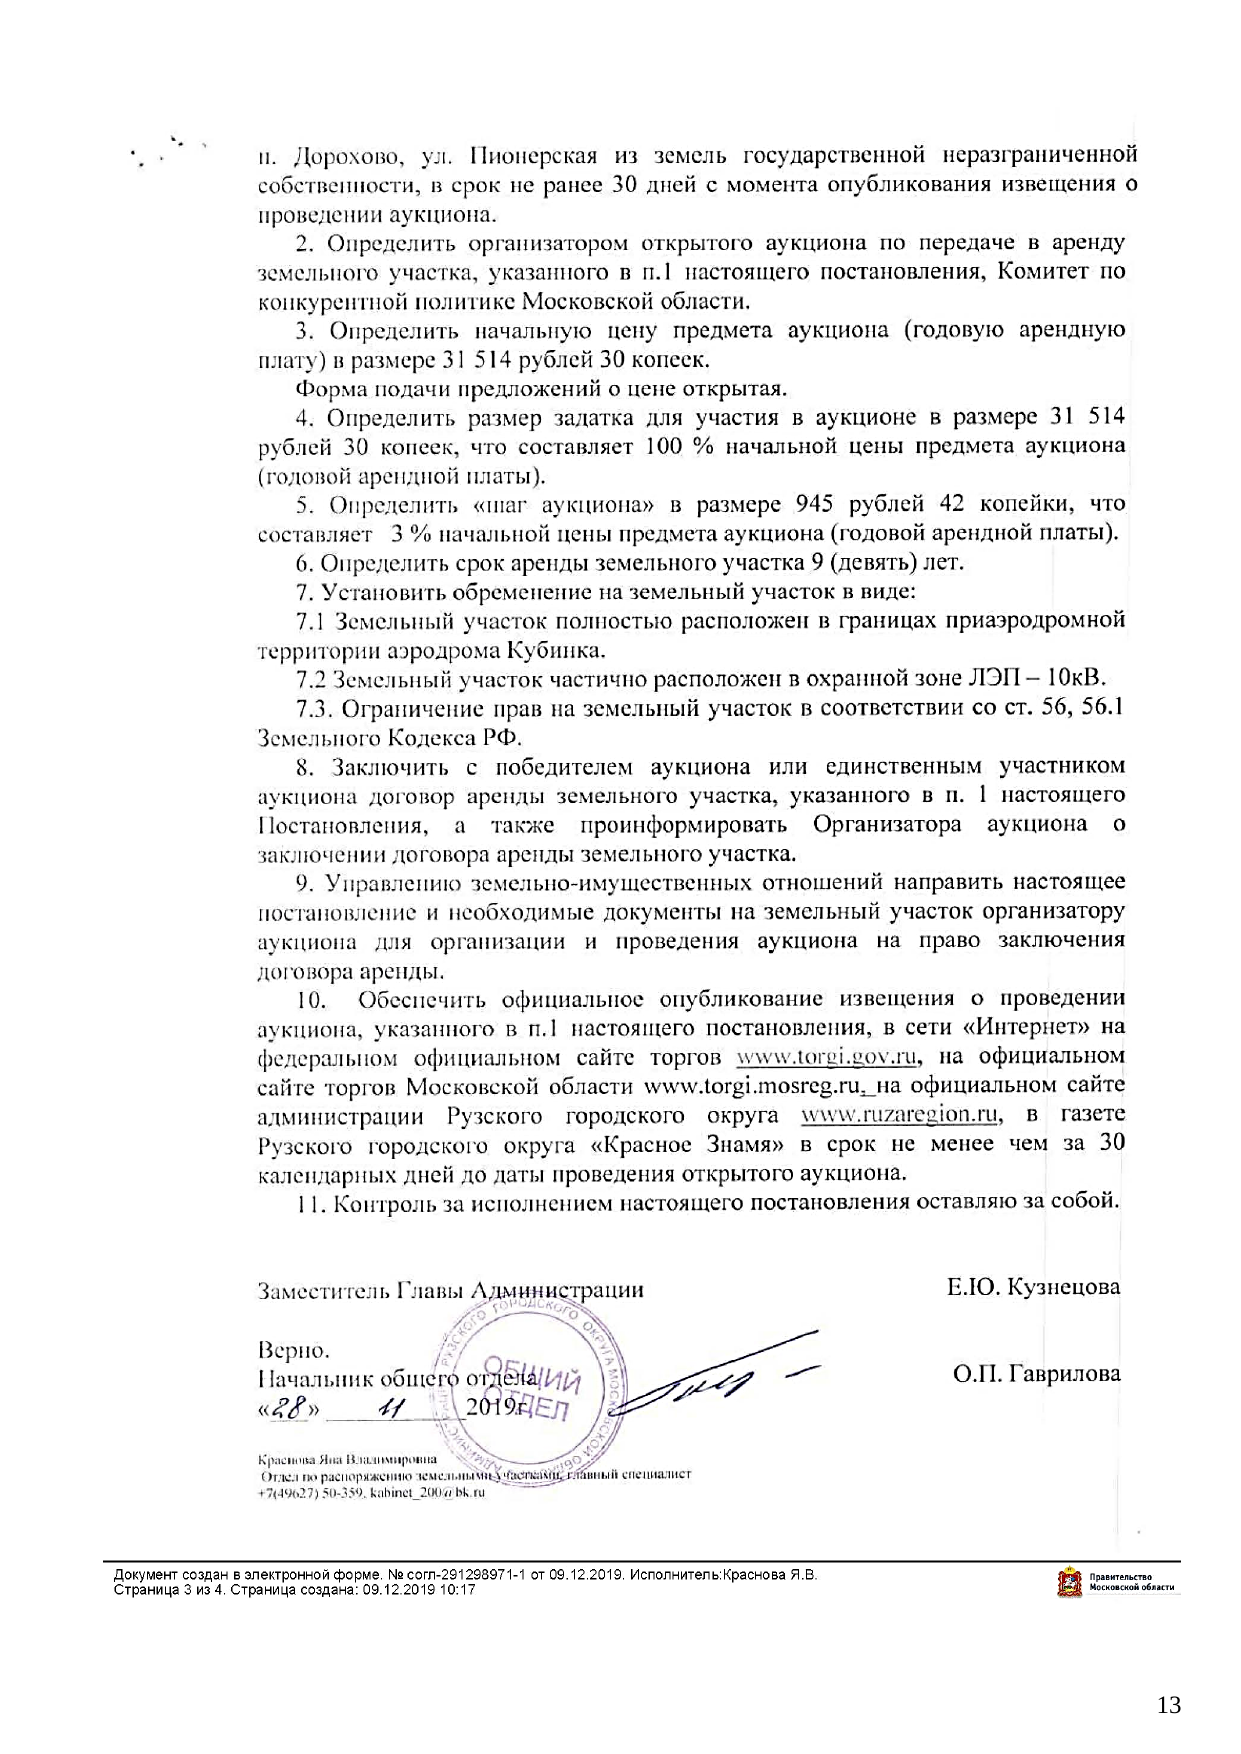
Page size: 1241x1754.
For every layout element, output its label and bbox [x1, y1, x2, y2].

picture [103, 88, 1181, 1612]
